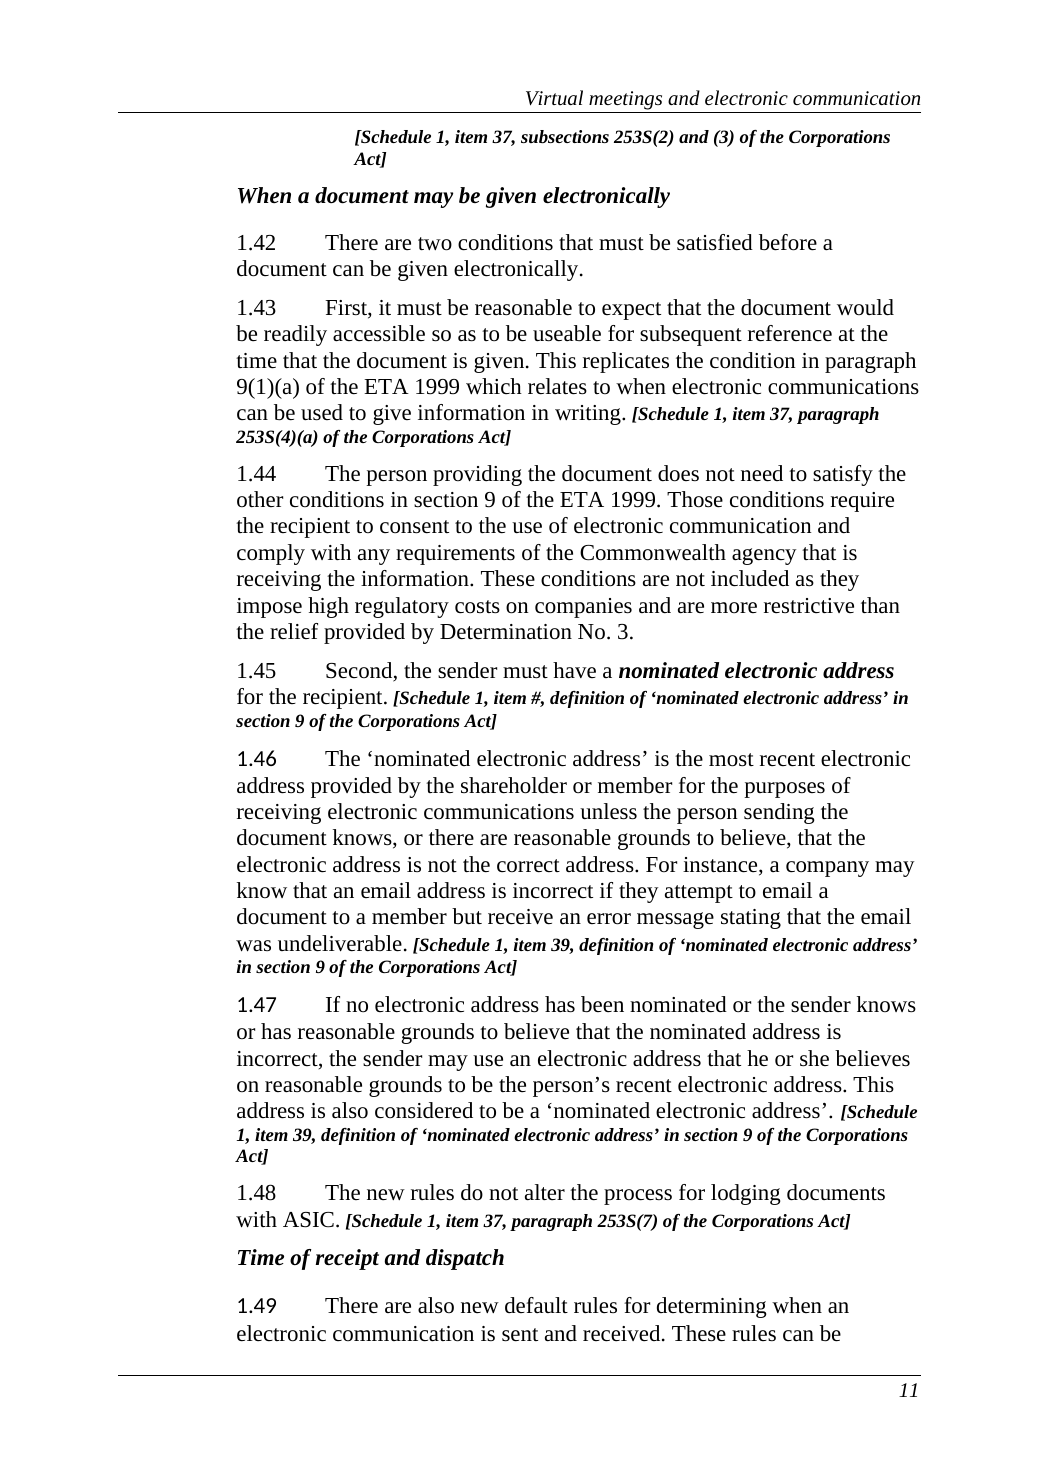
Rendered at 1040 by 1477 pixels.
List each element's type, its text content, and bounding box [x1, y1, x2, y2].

subtitle Time of receipt and dispatch [236, 1244, 921, 1271]
list [Schedule 1, item 37, subsections 253S(2) and (3) of the Corporations Act] [354, 126, 921, 169]
text The new rules do not alter the process for lodging documents with ASIC. [Schedule 1, item 37, paragraph 253S(7) of the Corporations Act] [236, 1179, 921, 1232]
text There are two conditions that must be satisfied before a document can be given electronically. [236, 229, 921, 282]
text First, it must be reasonable to expect that the document would be readily accessible so as to be useable for subsequent reference at the time that the document is given. This replicates the condition in paragraph 9(1)(a) of the ETA 1999 which relates to when electronic communications can be used to give information in writing. [Schedule 1, item 37, paragraph 253S(4)(a) of the Corporations Act] [236, 294, 921, 447]
text If no electronic address has been nominated or the sender knows or has reasonable grounds to believe that the nominated address is incorrect, the sender may use an electronic address that he or she believes on reasonable grounds to be the person’s recent electronic address. This address is also considered to be a ‘nominated electronic address’. [Schedule 1, item 39, definition of ‘nominated electronic address’ in section 9 of the Corporations Act] [236, 990, 921, 1167]
text The person providing the document does not need to satisfy the other conditions in section 9 of the ETA 1999. Those conditions require the recipient to consent to the use of electronic communication and comply with any requirements of the Commonwealth agency that is receiving the information. These conditions are not included as they impose high regulatory costs on companies and are more restrictive than the relief provided by Determination No. 3. [236, 460, 921, 644]
text Second, the sender must have a nominated electronic address for the recipient. [Schedule 1, item #, definition of ‘nominated electronic address’ in section 9 of the Corporations Act] [236, 657, 921, 731]
text The ‘nominated electronic address’ is the most recent electronic address provided by the shareholder or member for the purposes of receiving electronic communications unless the person sending the document knows, or there are reasonable grounds to believe, that the electronic address is not the correct address. For instance, a company may know that an email address is incorrect if they attempt to email a document to a member but receive an error message stating that the email was undeliverable. [Schedule 1, item 39, definition of ‘nominated electronic address’ in section 9 of the Corporations Act] [236, 744, 921, 978]
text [236, 1292, 921, 1346]
subtitle When a document may be given electronically [236, 182, 921, 208]
